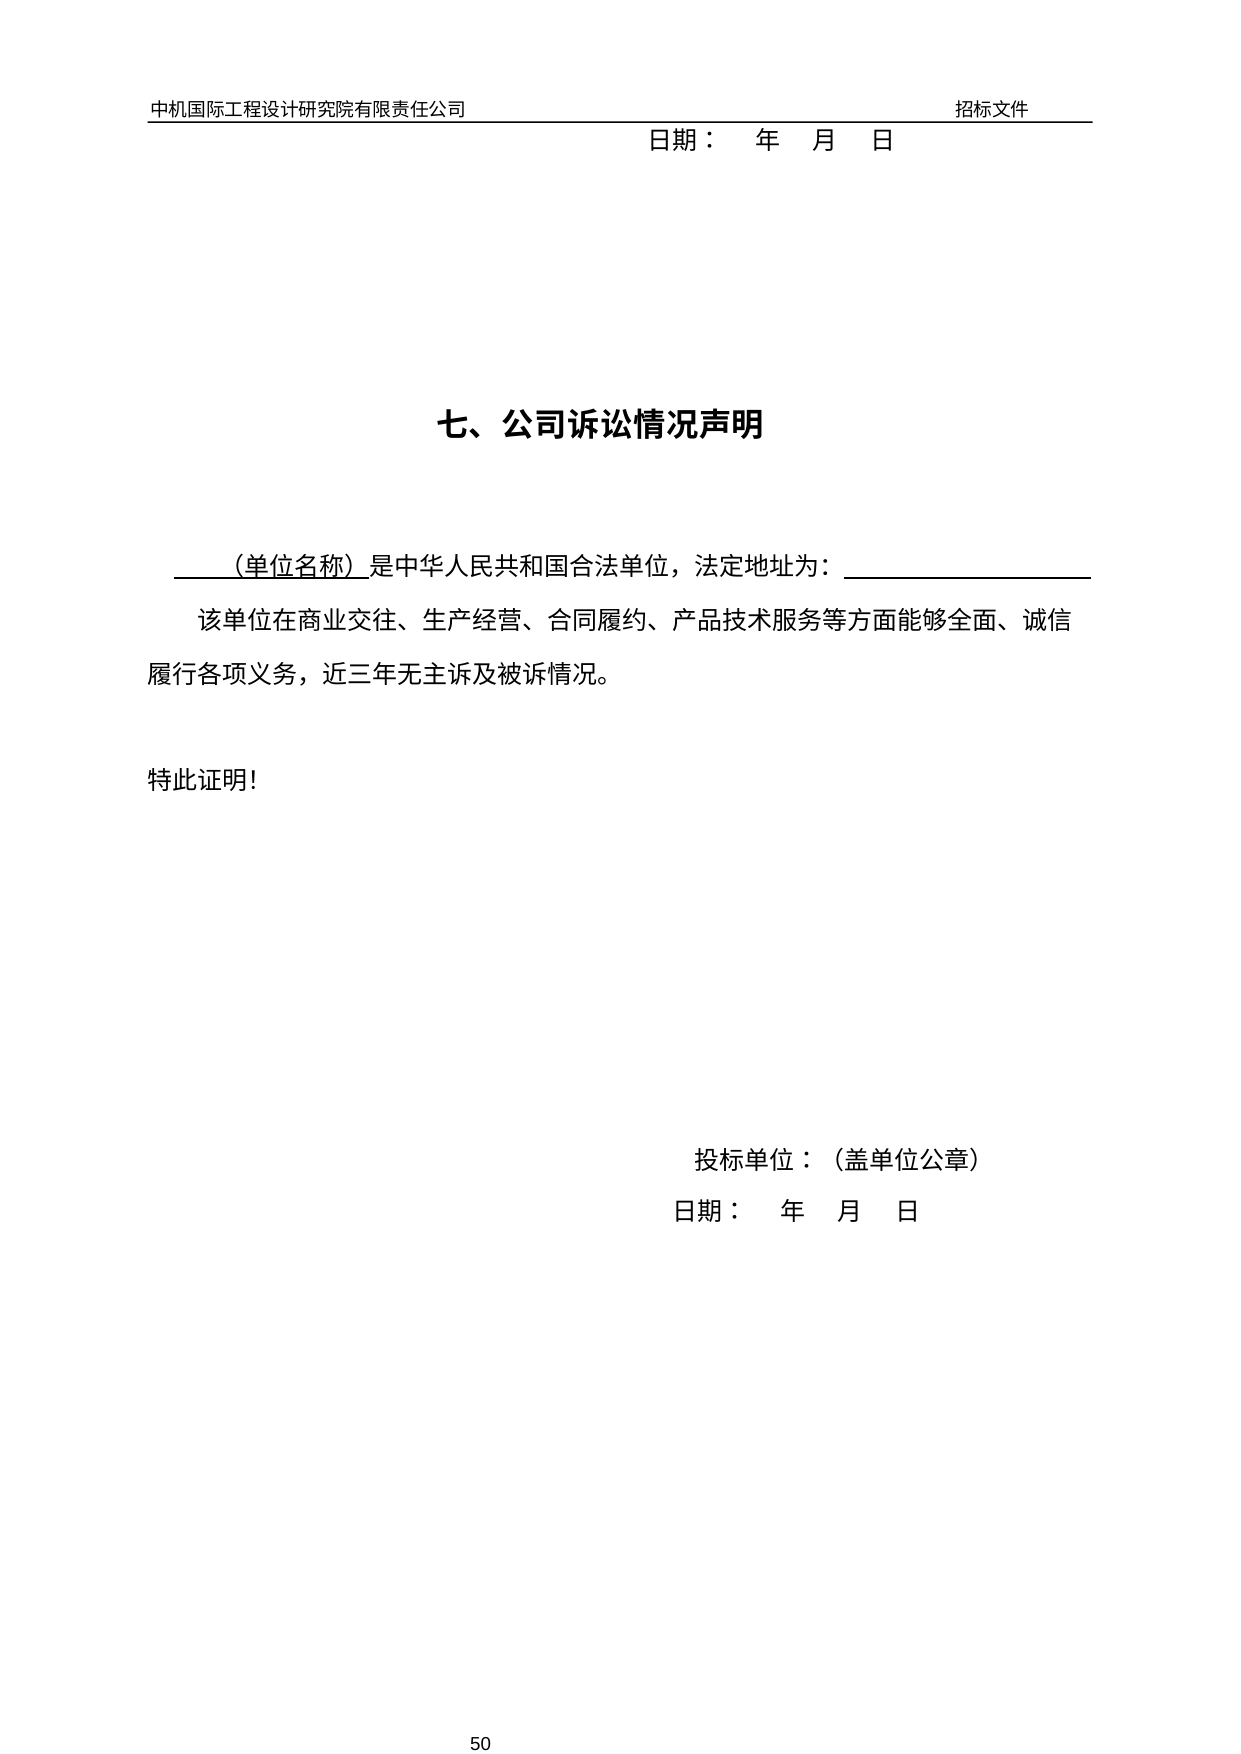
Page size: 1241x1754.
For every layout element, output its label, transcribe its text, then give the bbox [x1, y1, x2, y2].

text （单位名称）是中华人民共和国合法单位，法定地址为： [148, 546, 1093, 582]
text 特此证明！ [148, 760, 1093, 797]
text 日期： 年 月 日 [148, 123, 1093, 157]
text 日期： 年 月 日 [148, 1193, 1093, 1228]
text 投标单位：（盖单位公章） [585, 1100, 1093, 1177]
text 七、公司诉讼情况声明 [436, 402, 1093, 445]
text 该单位在商业交往、生产经营、合同履约、产品技术服务等方面能够全面、诚信履行各项义务，近三年无主诉及被诉情况。 [148, 601, 1093, 691]
